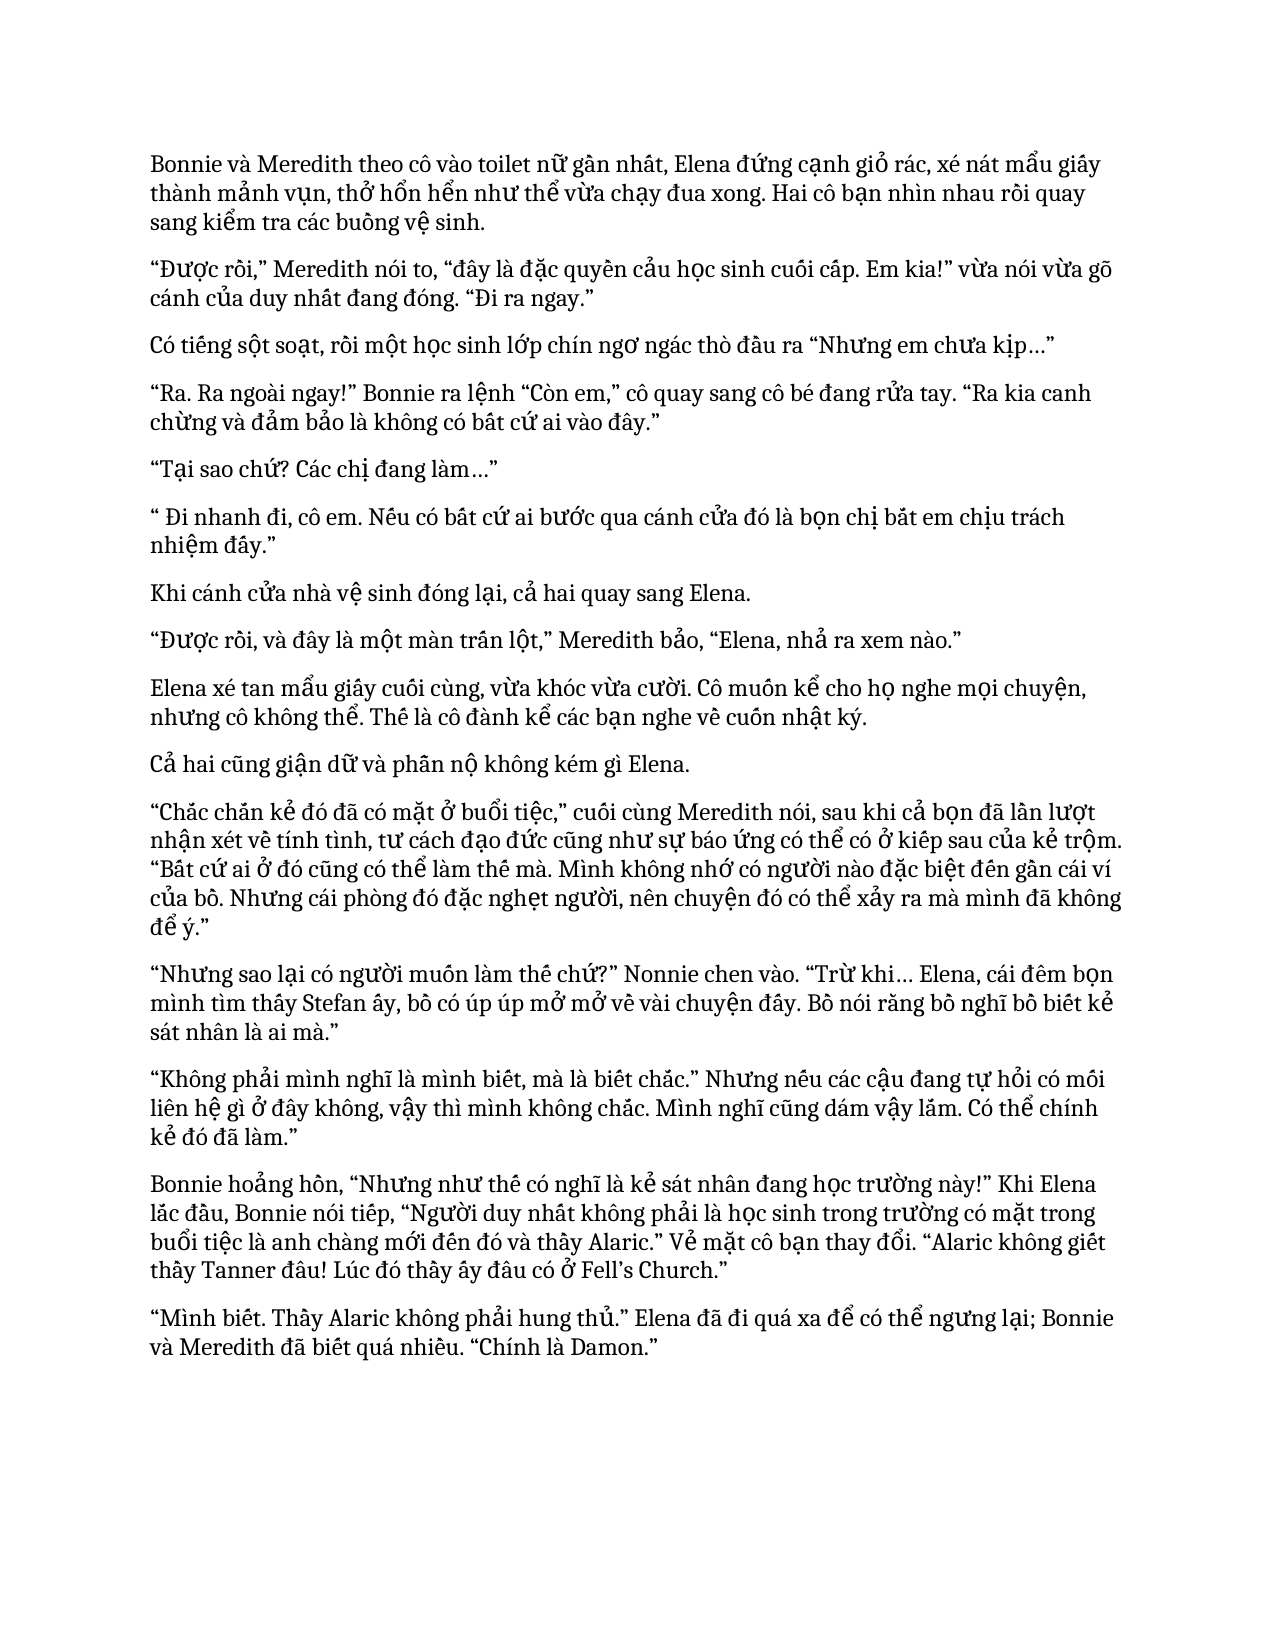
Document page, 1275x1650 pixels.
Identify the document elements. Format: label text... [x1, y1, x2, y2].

text “Nhưng sao lại có người muốn làm thế chứ?” Nonnie chen vào. “Trừ khi… Elena, cái đêm bọn mình tìm thấy Stefan ấy, bồ có úp úp mở mở về vài chuyện đấy. Bồ nói rằng bồ nghĩ bồ biết kẻ sát nhân là ai mà.” [150, 960, 1125, 1046]
text Có tiếng sột soạt, rồi một học sinh lớp chín ngơ ngác thò đầu ra “Nhưng em chưa kịp…” [150, 331, 1125, 360]
text Khi cánh cửa nhà vệ sinh đóng lại, cả hai quay sang Elena. [150, 579, 1125, 607]
text “Được rồi,” Meredith nói to, “đây là đặc quyền cảu học sinh cuối cấp. Em kia!” vừa nói vừa gõ cánh của duy nhất đang đóng. “Đi ra ngay.” [150, 255, 1125, 312]
text “ Đi nhanh đi, cô em. Nếu có bất cứ ai bước qua cánh cửa đó là bọn chị bắt em chịu trách nhiệm đấy.” [150, 502, 1125, 560]
text “Tại sao chứ? Các chị đang làm…” [150, 455, 1125, 484]
text Bonnie và Meredith theo cô vào toilet nữ gần nhất, Elena đứng cạnh giỏ rác, xé nát mẩu giấy thành mảnh vụn, thở hổn hển như thể vừa chạy đua xong. Hai cô bạn nhìn nhau rồi quay sang kiểm tra các buồng vệ sinh. [150, 150, 1125, 236]
text “Chắc chắn kẻ đó đã có mặt ở buổi tiệc,” cuối cùng Meredith nói, sau khi cả bọn đã lần lượt nhận xét về tính tình, tư cách đạo đức cũng như sự báo ứng có thể có ở kiếp sau của kẻ trộm. “Bất cứ ai ở đó cũng có thể làm thế mà. Mình không nhớ có người nào đặc biệt đến gần cái ví của bồ. Nhưng cái phòng đó đặc nghẹt người, nên chuyện đó có thể xảy ra mà mình đã không để ý.” [150, 797, 1125, 941]
text “Không phải mình nghĩ là mình biết, mà là biết chắc.” Nhưng nếu các cậu đang tự hỏi có mối liên hệ gì ở đây không, vậy thì mình không chắc. Mình nghĩ cũng dám vậy lắm. Có thể chính kẻ đó đã làm.” [150, 1065, 1125, 1151]
text “Ra. Ra ngoài ngay!” Bonnie ra lệnh “Còn em,” cô quay sang cô bé đang rửa tay. “Ra kia canh chừng và đảm bảo là không có bất cứ ai vào đây.” [150, 379, 1125, 436]
text Bonnie hoảng hồn, “Nhưng như thế có nghĩ là kẻ sát nhân đang học trường này!” Khi Elena lắc đầu, Bonnie nói tiếp, “Người duy nhất không phải là học sinh trong trường có mặt trong buổi tiệc là anh chàng mới đến đó và thầy Alaric.” Vẻ mặt cô bạn thay đổi. “Alaric không giết thầy Tanner đâu! Lúc đó thầy ấy đâu có ở Fell’s Church.” [150, 1170, 1125, 1285]
text “Được rồi, và đây là một màn trấn lột,” Meredith bảo, “Elena, nhả ra xem nào.” [150, 626, 1125, 655]
text “Mình biết. Thầy Alaric không phải hung thủ.” Elena đã đi quá xa để có thể ngưng lại; Bonnie và Meredith đã biết quá nhiều. “Chính là Damon.” [150, 1304, 1125, 1361]
text Cả hai cũng giận dữ và phẫn nộ không kém gì Elena. [150, 750, 1125, 779]
text Elena xé tan mẩu giấy cuối cùng, vừa khóc vừa cười. Cô muốn kể cho họ nghe mọi chuyện, nhưng cô không thể. Thế là cô đành kể các bạn nghe về cuốn nhật ký. [150, 674, 1125, 731]
